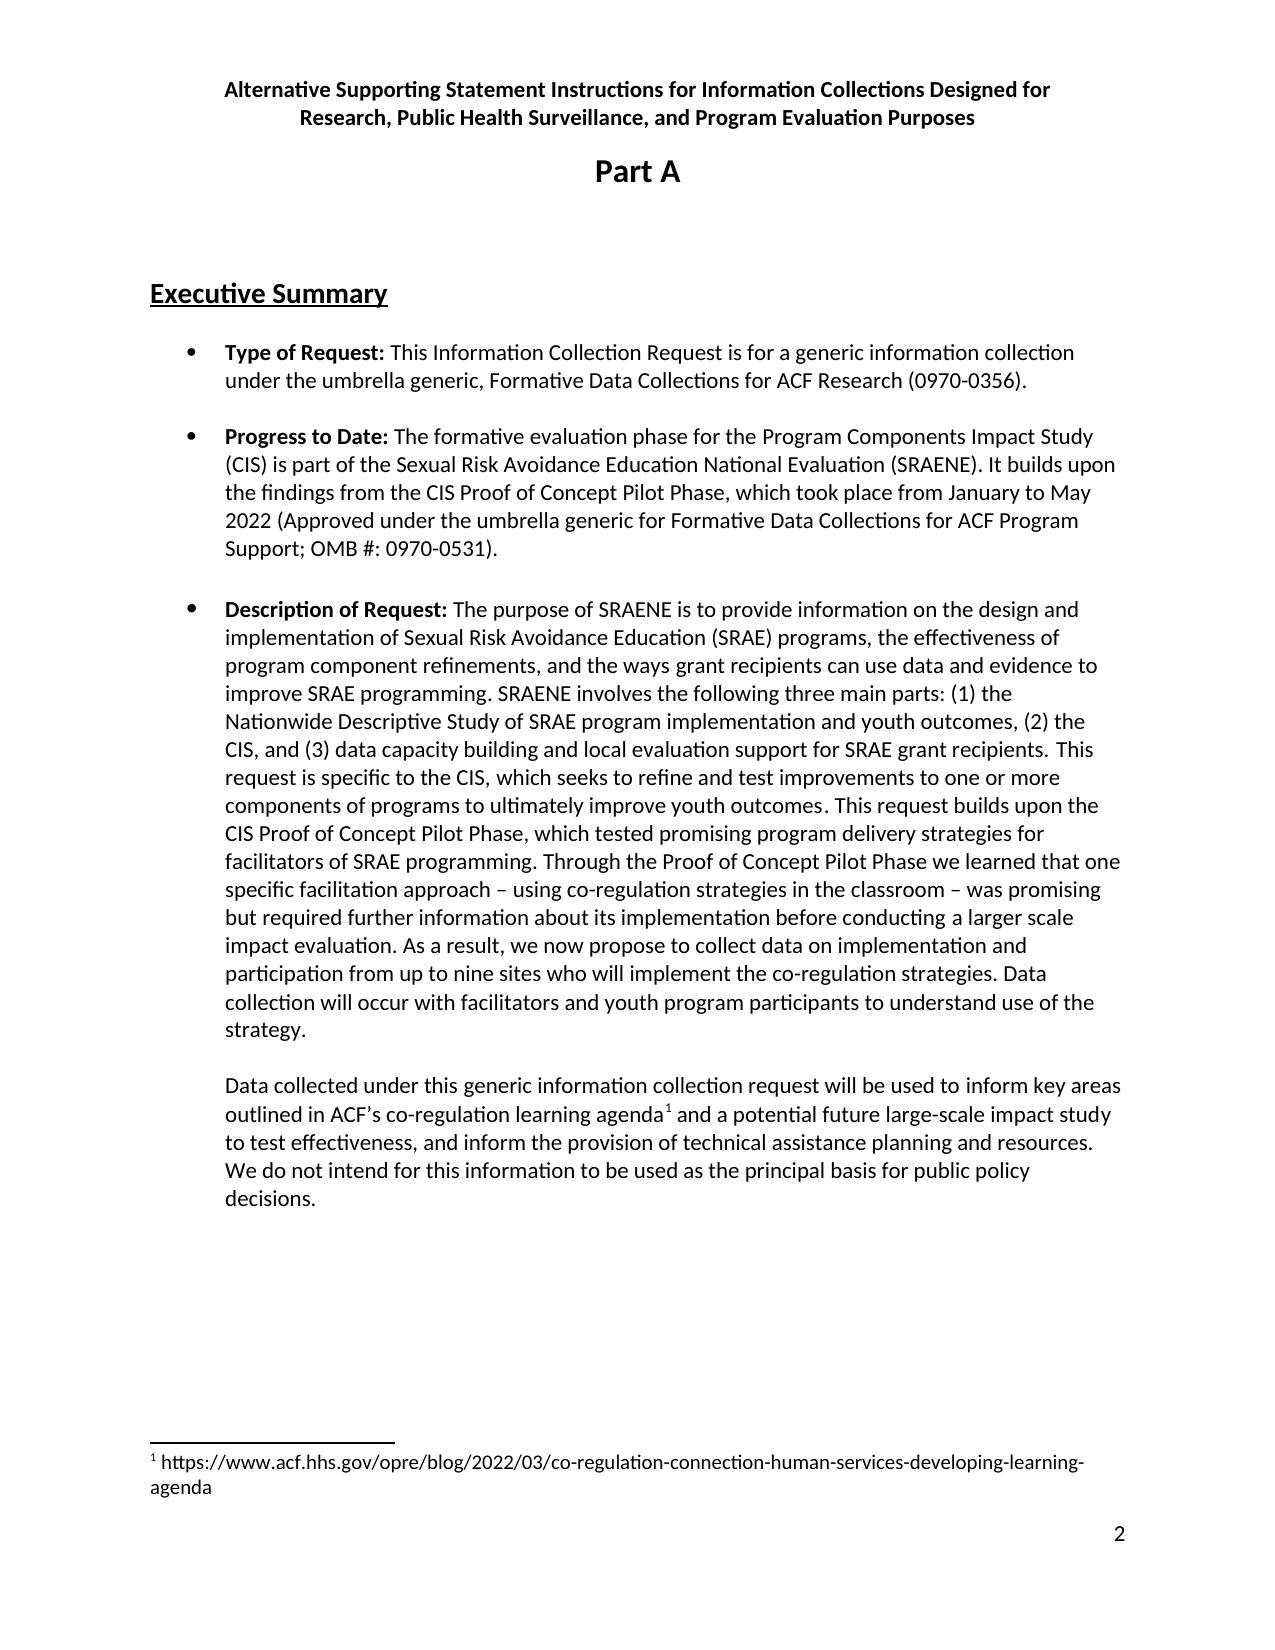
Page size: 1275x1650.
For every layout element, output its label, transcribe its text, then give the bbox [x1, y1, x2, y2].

text Executive Summary [150, 275, 1125, 310]
list Data collected under this generic information collection request will be used to inform key areas outlined in ACF’s co-regulation learning agenda and a potential future large-scale impact study to test effectiveness, and inform the provision of technical assistance planning and resources. We do not intend for this information to be used as the principal basis for public policy decisions. [225, 1044, 1125, 1212]
list Description of Request: The purpose of SRAENE is to provide information on the design and implementation of Sexual Risk Avoidance Education (SRAE) programs, the effectiveness of program component refinements, and the ways grant recipients can use data and evidence to improve SRAE programming. SRAENE involves the following three main parts: (1) the Nationwide Descriptive Study of SRAE program implementation and youth outcomes, (2) the CIS, and (3) data capacity building and local evaluation support for SRAE grant recipients. This request is specific to the CIS, which seeks to refine and test improvements to one or more components of programs to ultimately improve youth outcomes. This request builds upon the CIS Proof of Concept Pilot Phase, which tested promising program delivery strategies for facilitators of SRAE programming. Through the Proof of Concept Pilot Phase we learned that one specific facilitation approach – using co-regulation strategies in the classroom – was promising but required further information about its implementation before conducting a larger scale impact evaluation. As a result, we now propose to collect data on implementation and participation from up to nine sites who will implement the co-regulation strategies. Data collection will occur with facilitators and youth program participants to understand use of the strategy. [187, 595, 1125, 1044]
list Type of Request: This Information Collection Request is for a generic information collection under the umbrella generic, Formative Data Collections for ACF Research (0970-0356). [187, 338, 1125, 394]
text Part A [150, 150, 1125, 191]
list Progress to Date: The formative evaluation phase for the Program Components Impact Study (CIS) is part of the Sexual Risk Avoidance Education National Evaluation (SRAENE). It builds upon the findings from the CIS Proof of Concept Pilot Phase, which took place from January to May 2022 (Approved under the umbrella generic for Formative Data Collections for ACF Program Support; OMB #: 0970-0531). [187, 422, 1125, 563]
